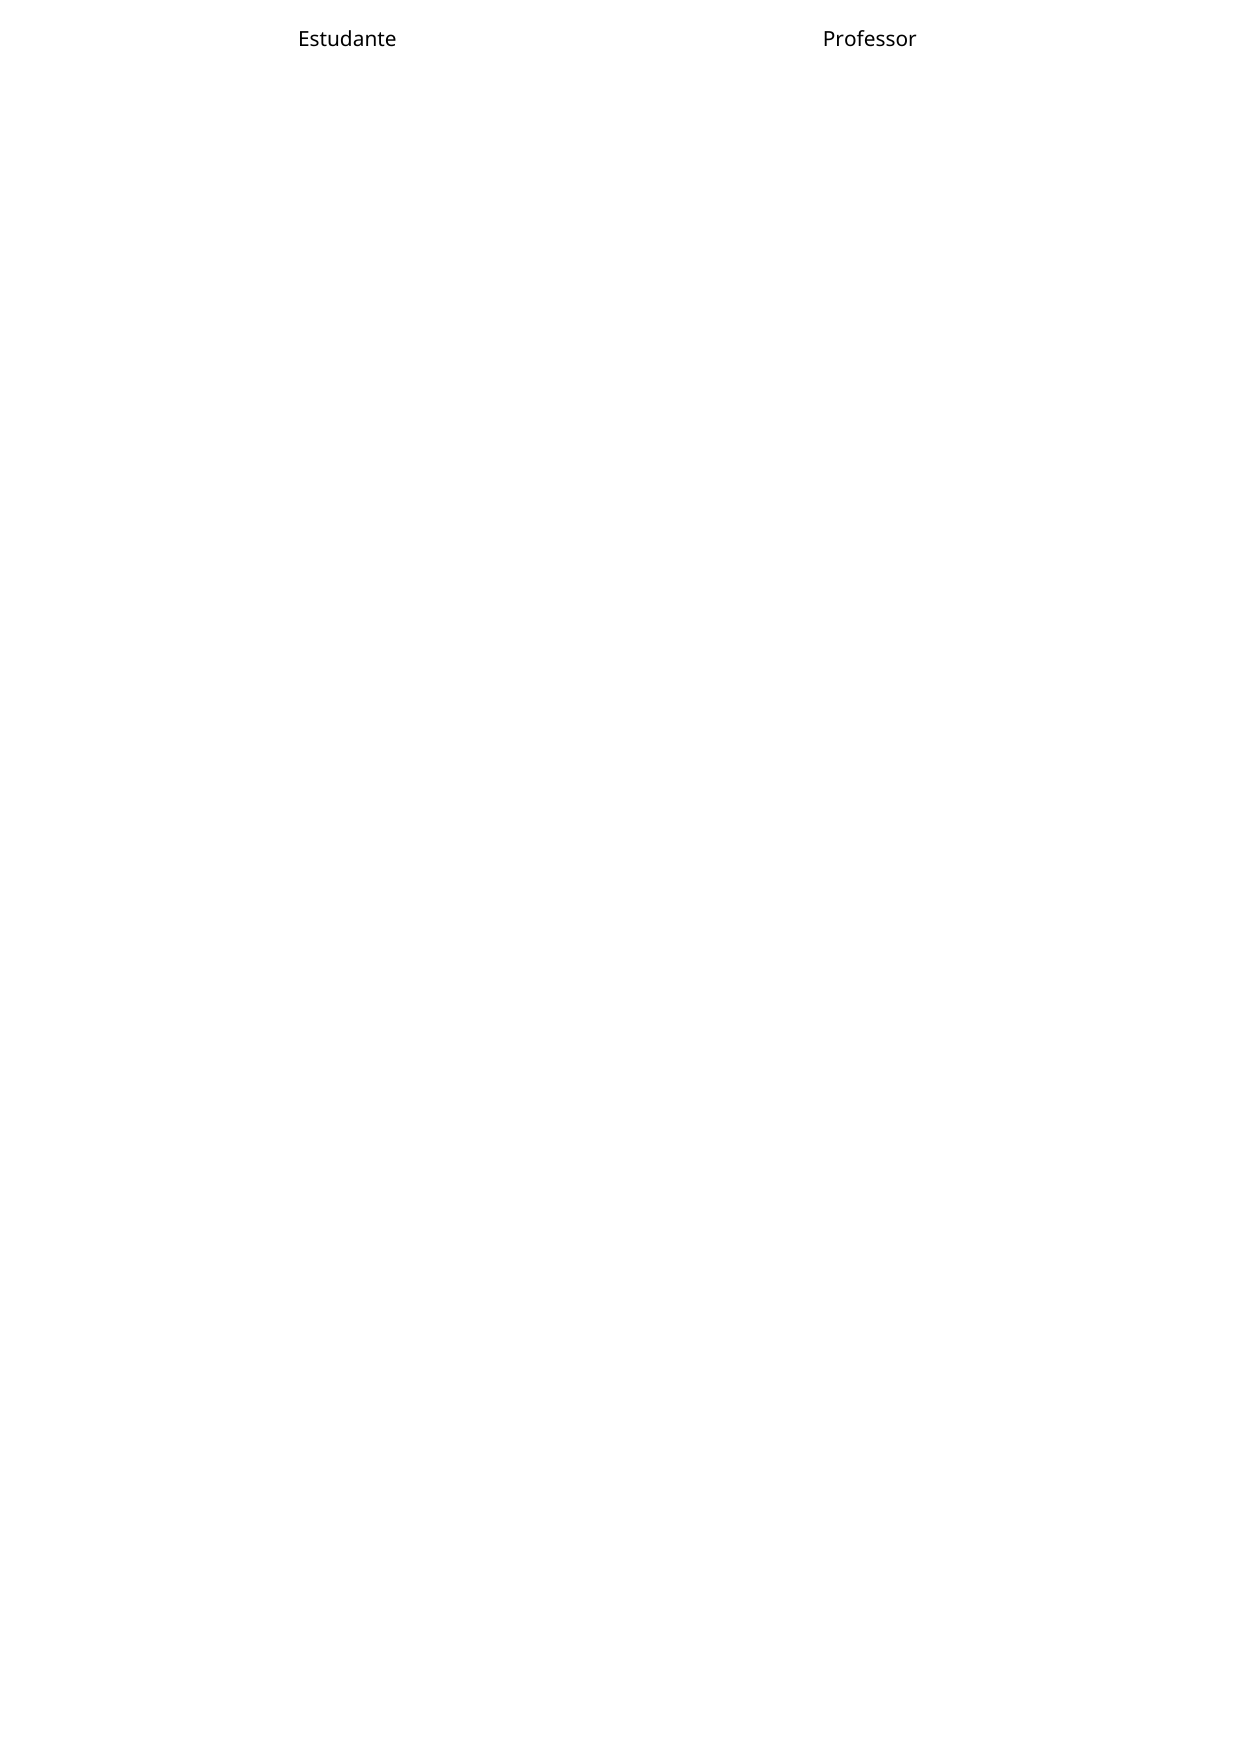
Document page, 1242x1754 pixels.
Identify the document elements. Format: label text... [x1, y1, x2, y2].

text Estudante Professor [64, 29, 1150, 51]
